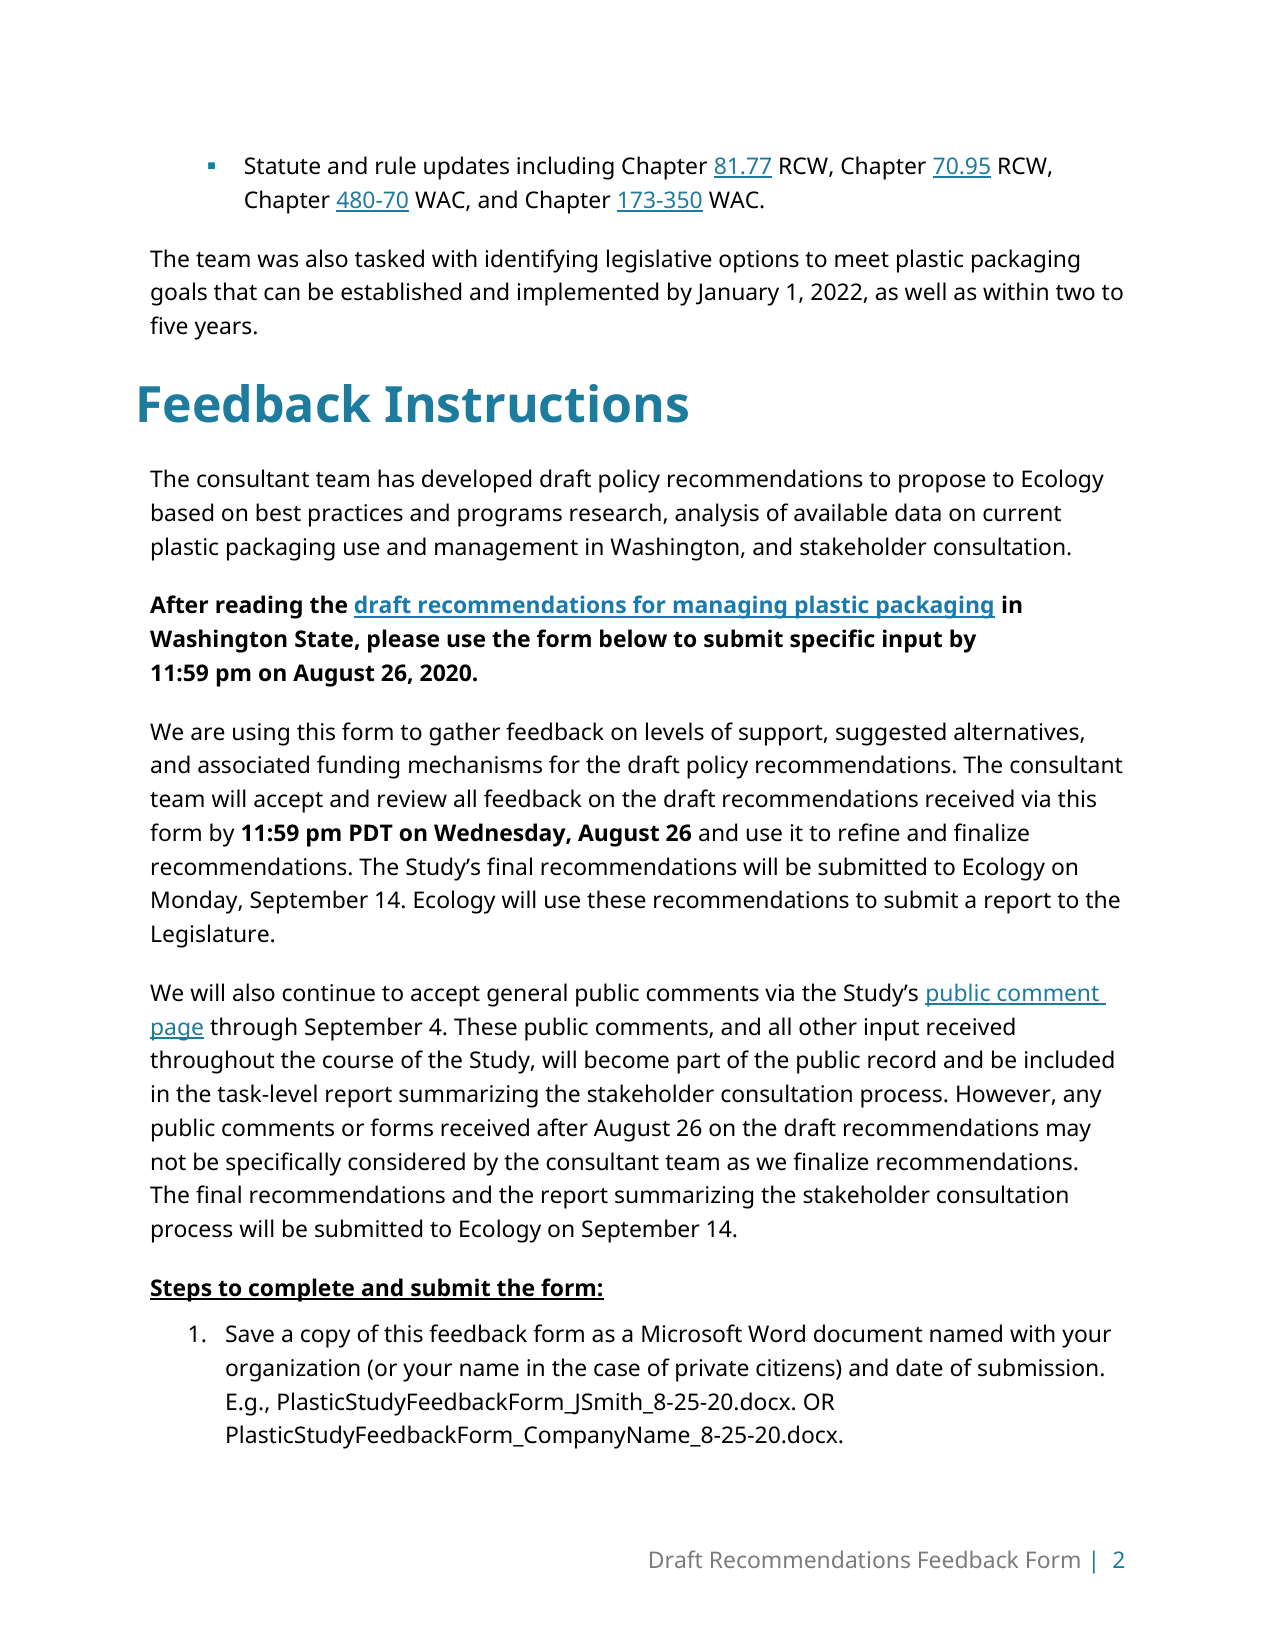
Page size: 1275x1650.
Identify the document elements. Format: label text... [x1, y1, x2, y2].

text We are using this form to gather feedback on levels of support, suggested alternatives, and associated funding mechanisms for the draft policy recommendations. The consultant team will accept and review all feedback on the draft recommendations received via this form by 11:59 pm PDT on Wednesday, August 26 and use it to refine and finalize recommendations. The Study’s final recommendations will be submitted to Ecology on Monday, September 14. Ecology will use these recommendations to submit a report to the Legislature. [150, 716, 1125, 949]
text Steps to complete and submit the form: [150, 1272, 1125, 1303]
list Statute and rule updates including Chapter 81.77 RCW, Chapter 70.95 RCW, Chapter 480-70 WAC, and Chapter 173-350 WAC. [206, 150, 1125, 215]
text The team was also tasked with identifying legislative options to meet plastic packaging goals that can be established and implemented by January 1, 2022, as well as within two to five years. [150, 242, 1125, 341]
text After reading the draft recommendations for managing plastic packaging in Washington State, please use the form below to submit specific input by 11:59 pm on August 26, 2020. [150, 589, 1125, 688]
text The consultant team has developed draft policy recommendations to propose to Ecology based on best practices and programs research, analysis of available data on current plastic packaging use and management in Washington, and stakeholder consultation. [150, 463, 1125, 562]
subtitle Feedback Instructions [135, 369, 1125, 437]
list Save a copy of this feedback form as a Microsoft Word document named with your organization (or your name in the case of private citizens) and date of submission. E.g., PlasticStudyFeedbackForm_JSmith_8-25-20.docx. OR PlasticStudyFeedbackForm_CompanyName_8-25-20.docx. [187, 1318, 1125, 1451]
text We will also continue to accept general public comments via the Study’s public comment page through September 4. These public comments, and all other input received throughout the course of the Study, will become part of the public record and be included in the task-level report summarizing the stakeholder consultation process. However, any public comments or forms received after August 26 on the draft recommendations may not be specifically considered by the consultant team as we finalize recommendations. The final recommendations and the report summarizing the stakeholder consultation process will be submitted to Ecology on September 14. [150, 977, 1125, 1244]
